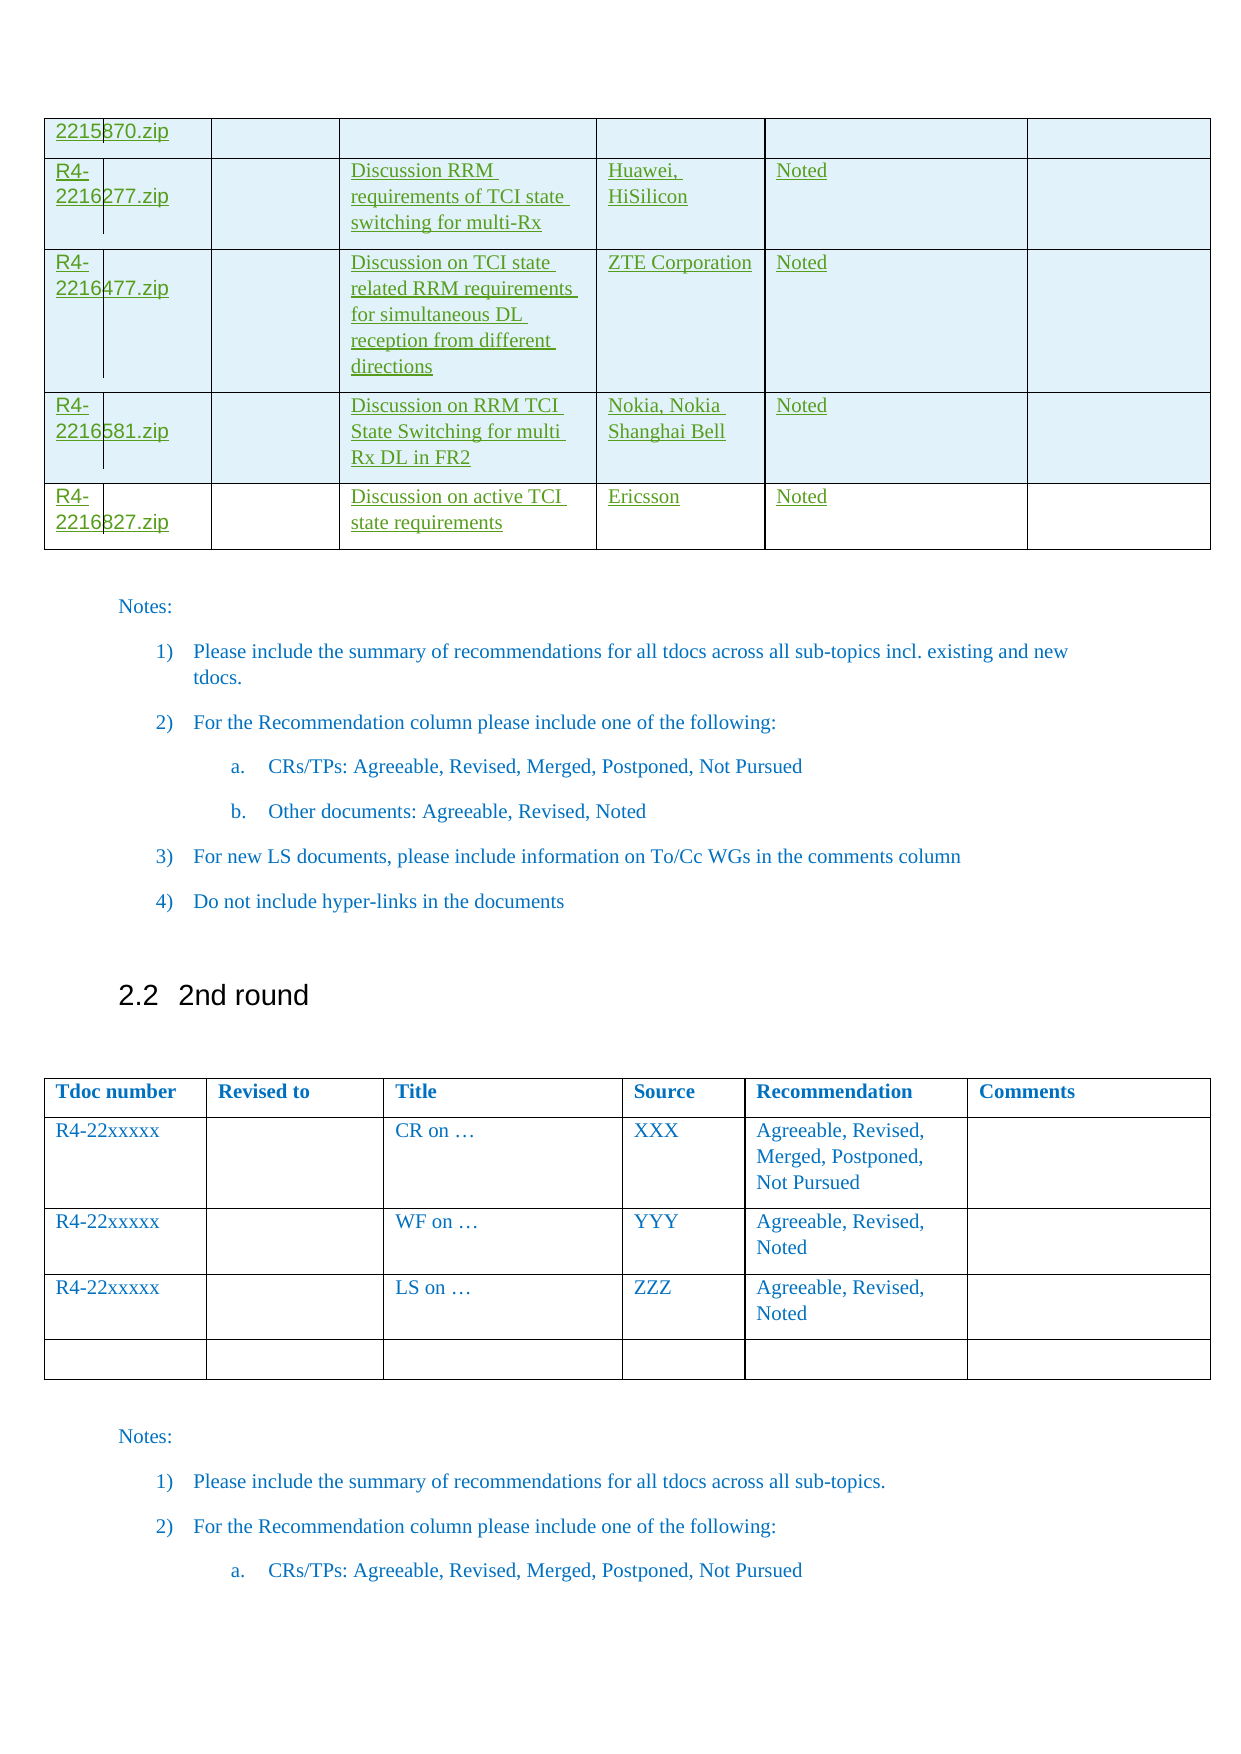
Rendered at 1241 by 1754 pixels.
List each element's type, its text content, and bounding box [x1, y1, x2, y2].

table_cell [207, 1340, 383, 1379]
table_cell XXX [623, 1118, 744, 1208]
table_cell CR on … [384, 1118, 622, 1208]
subtitle 2nd round [118, 978, 1122, 1011]
list For new LS documents, please include information on To/Cc WGs in the comments column [156, 844, 1122, 868]
table_cell [384, 1340, 622, 1379]
table_cell [968, 1209, 1210, 1274]
table_cell R4-22xxxxx [45, 1118, 206, 1208]
table_header Recommendation [746, 1079, 967, 1117]
table_cell Agreeable, Revised, Noted [746, 1209, 967, 1274]
table_cell [340, 484, 596, 549]
table_cell [45, 484, 211, 549]
table_cell [968, 1275, 1210, 1339]
table_cell R4-22xxxxx [45, 1275, 206, 1339]
table_header Title [384, 1079, 622, 1117]
table_header Source [623, 1079, 744, 1117]
list CRs/TPs: Agreeable, Revised, Merged, Postponed, Not Pursued [231, 754, 1122, 778]
table_cell YYY [623, 1209, 744, 1274]
list Please include the summary of recommendations for all tdocs across all sub-topics incl. existing and new tdocs. [156, 639, 1122, 689]
table_cell [1028, 484, 1210, 549]
list For the Recommendation column please include one of the following: [156, 1514, 1122, 1538]
table_cell WF on … [384, 1209, 622, 1274]
text Notes: [118, 594, 1122, 618]
list For the Recommendation column please include one of the following: [156, 710, 1122, 734]
list Please include the summary of recommendations for all tdocs across all sub-topics. [156, 1469, 1122, 1493]
table_cell LS on … [384, 1275, 622, 1339]
table_cell [45, 1340, 206, 1379]
table_header Comments [968, 1079, 1210, 1117]
table_cell Agreeable, Revised, Noted [746, 1275, 967, 1339]
table_cell ZZZ [623, 1275, 744, 1339]
table_cell Agreeable, Revised, Merged, Postponed, Not Pursued [746, 1118, 967, 1208]
table_cell [968, 1118, 1210, 1208]
table_cell [623, 1340, 744, 1379]
list Do not include hyper-links in the documents [156, 888, 1122, 913]
table_cell [968, 1340, 1210, 1379]
table_header Tdoc number [45, 1079, 206, 1117]
table_cell [207, 1275, 383, 1339]
text Notes: [118, 1424, 1122, 1448]
table_header Revised to [207, 1079, 383, 1117]
table_cell [207, 1209, 383, 1274]
list Other documents: Agreeable, Revised, Noted [231, 799, 1122, 823]
table_cell R4-22xxxxx [45, 1209, 206, 1274]
table_cell [207, 1118, 383, 1208]
table_cell [746, 1340, 967, 1379]
table_cell [212, 484, 339, 549]
list CRs/TPs: Agreeable, Revised, Merged, Postponed, Not Pursued [231, 1558, 1122, 1582]
table_cell [597, 484, 764, 549]
table_cell [766, 484, 1027, 549]
